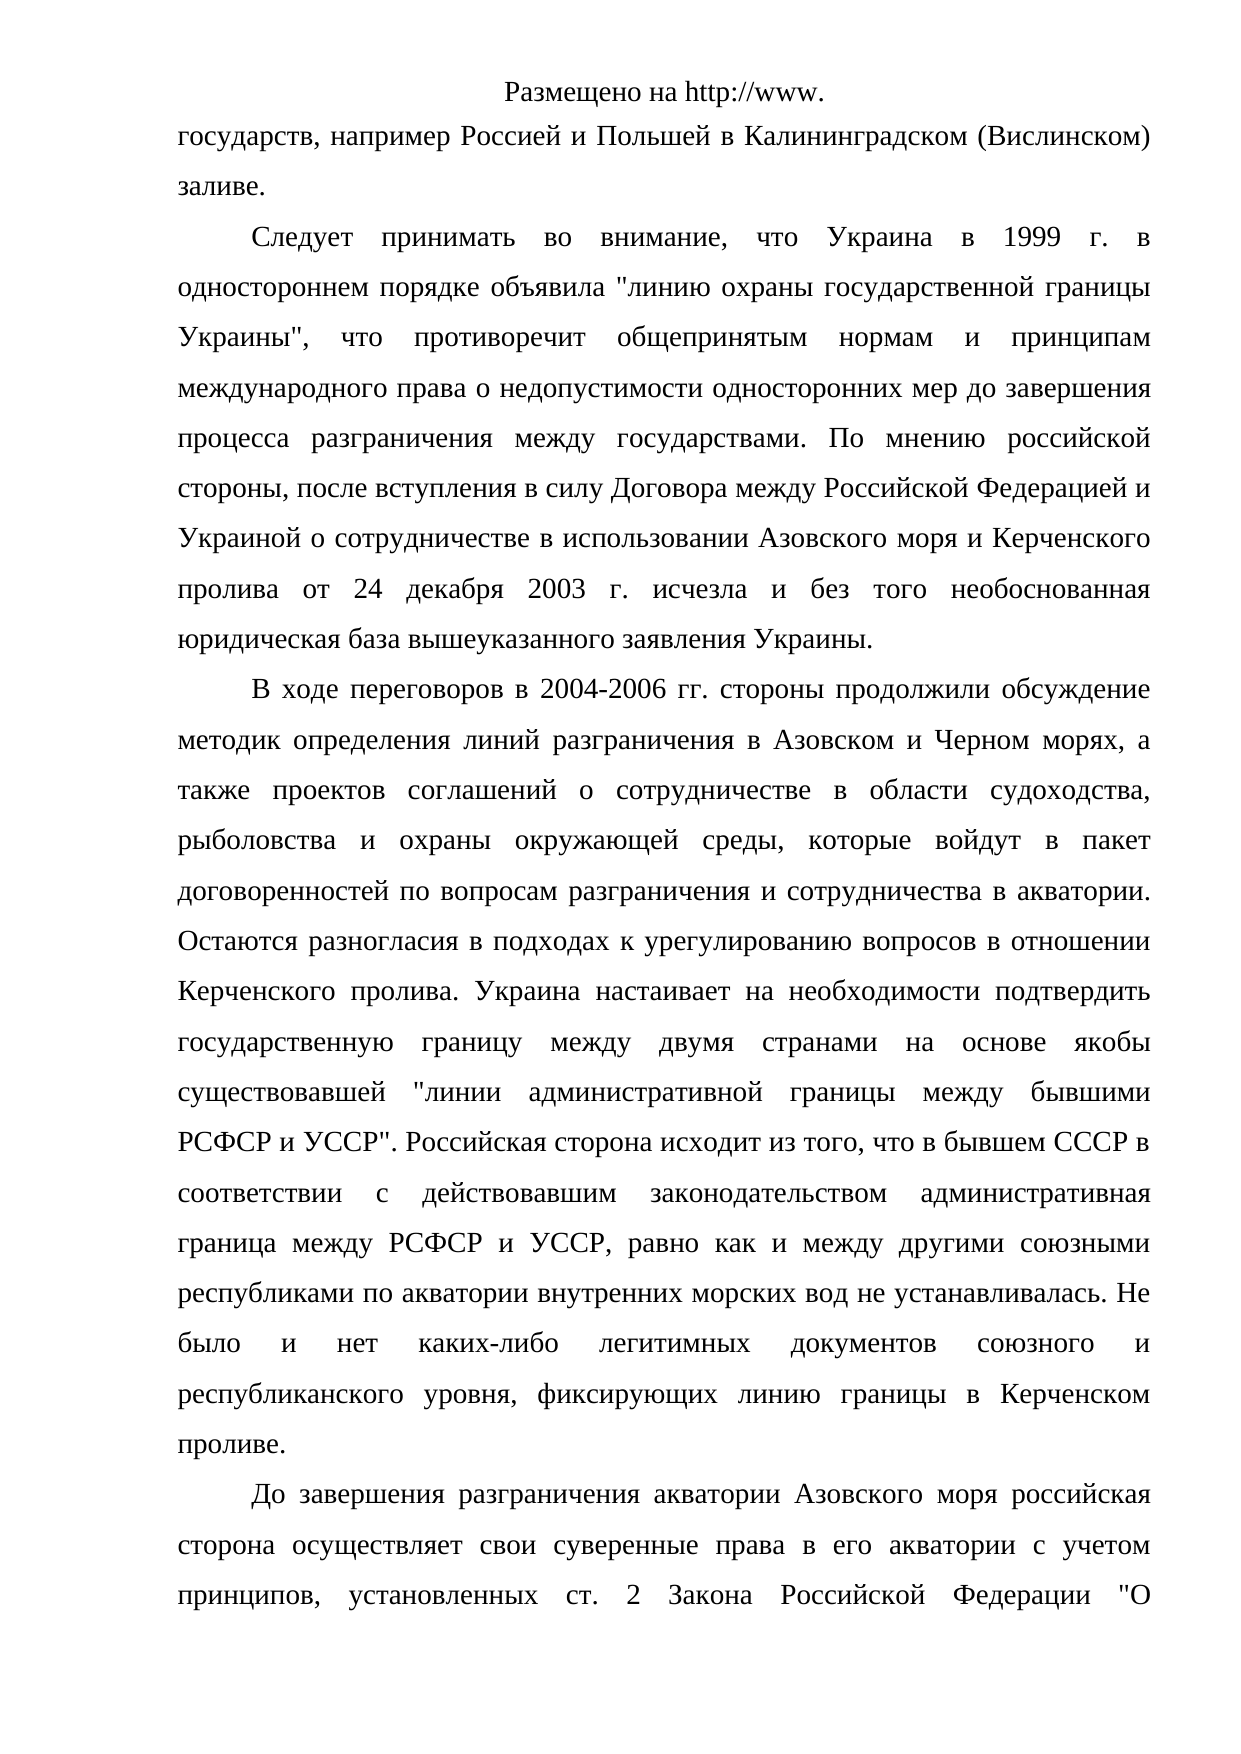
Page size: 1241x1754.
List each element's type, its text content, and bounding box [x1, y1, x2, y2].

text Следует принимать во внимание, что Украина в . в одностороннем порядке объявила "линию охраны государственной границы Украины", что противоречит общепринятым нормам и принципам международного права о недопустимости односторонних мер до завершения процесса разграничения между государствами. По мнению российской стороны, после вступления в силу Договора между Российской Федерацией и Украиной о сотрудничестве в использовании Азовского моря и Керченского пролива от 24 декабря . исчезла и без того необоснованная юридическая база вышеуказанного заявления Украины. [177, 219, 1152, 655]
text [177, 118, 1152, 202]
text В ходе переговоров в 2004-2006 гг. стороны продолжили обсуждение методик определения линий разграничения в Азовском и Черном морях, а также проектов соглашений о сотрудничестве в области судоходства, рыболовства и охраны окружающей среды, которые войдут в пакет договоренностей по вопросам разграничения и сотрудничества в акватории. Остаются разногласия в подходах к урегулированию вопросов в отношении Керченского пролива. Украина настаивает на необходимости подтвердить государственную границу между двумя странами на основе якобы существовавшей "линии административной границы между бывшими РСФСР и УССР". Российская сторона исходит из того, что в бывшем СССР в соответствии с действовавшим законодательством административная граница между РСФСР и УССР, равно как и между другими союзными республиками по акватории внутренних морских вод не устанавливалась. Не было и нет каких-либо легитимных документов союзного и республиканского уровня, фиксирующих линию границы в Керченском проливе. [177, 672, 1152, 1460]
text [177, 1477, 1152, 1611]
